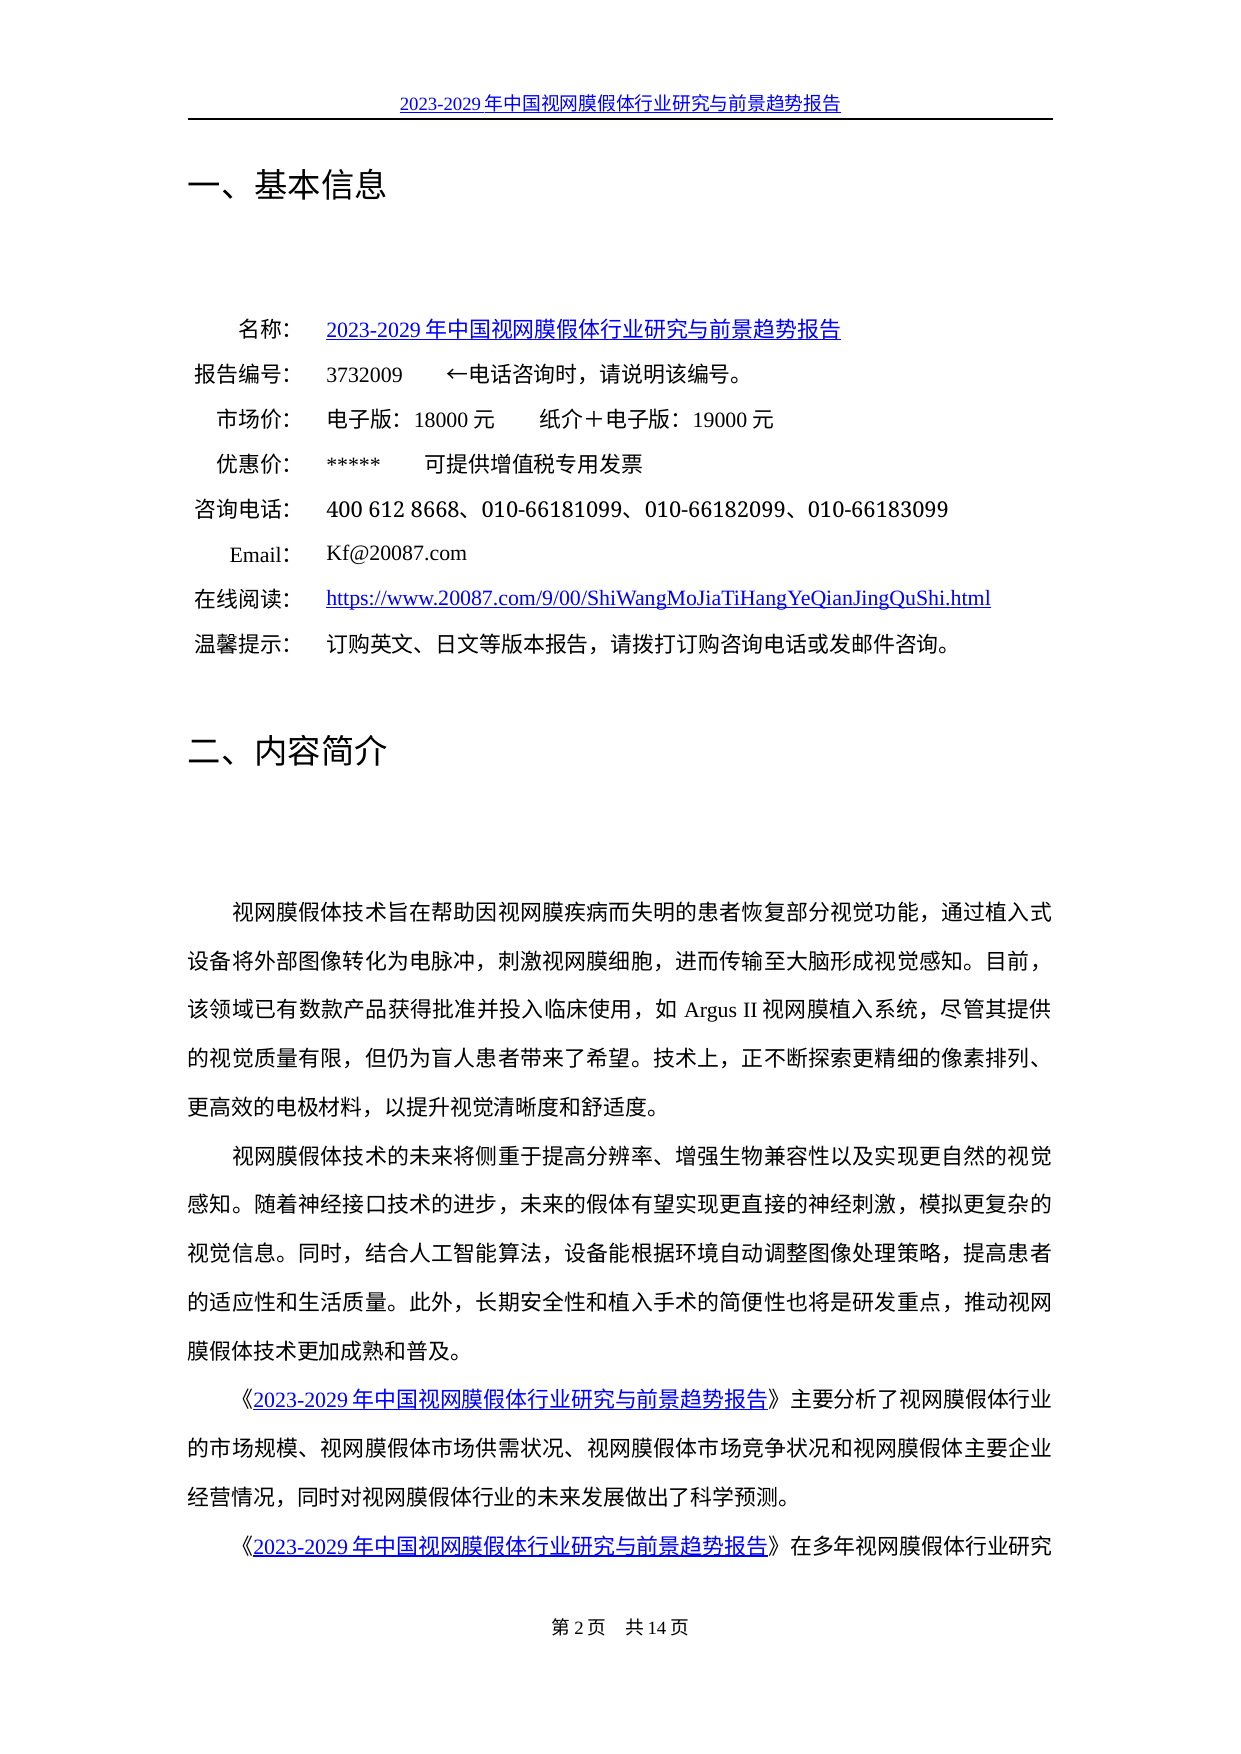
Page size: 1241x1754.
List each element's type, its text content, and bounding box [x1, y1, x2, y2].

table_cell 温馨提示： [167, 627, 315, 672]
table_cell 在线阅读： [167, 582, 315, 627]
table_cell 400 612 8668、010-66181099、010-66182099、010-66183099 [315, 492, 1073, 537]
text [187, 894, 1053, 1561]
table_cell 3732009 ←电话咨询时，请说明该编号。 [315, 357, 1073, 402]
table_cell 咨询电话： [167, 492, 315, 537]
table_cell 市场价： [167, 402, 315, 447]
table_cell 电子版：18000 元 纸介＋电子版：19000 元 [315, 402, 1073, 447]
title 一、基本信息 [187, 150, 1053, 215]
title 二、内容简介 [187, 717, 1053, 782]
table_cell Kf@20087.com [315, 537, 1073, 582]
table_cell Email： [167, 537, 315, 582]
table_cell ***** 可提供增值税专用发票 [315, 447, 1073, 492]
table_cell 优惠价： [167, 447, 315, 492]
table_cell [315, 582, 1073, 627]
table_header 2023-2029年中国视网膜假体行业研究与前景趋势报告 [315, 312, 1073, 357]
table_header 名称： [167, 312, 315, 357]
table_cell 订购英文、日文等版本报告，请拨打订购咨询电话或发邮件咨询。 [315, 627, 1073, 672]
table_cell 报告编号： [167, 357, 315, 402]
